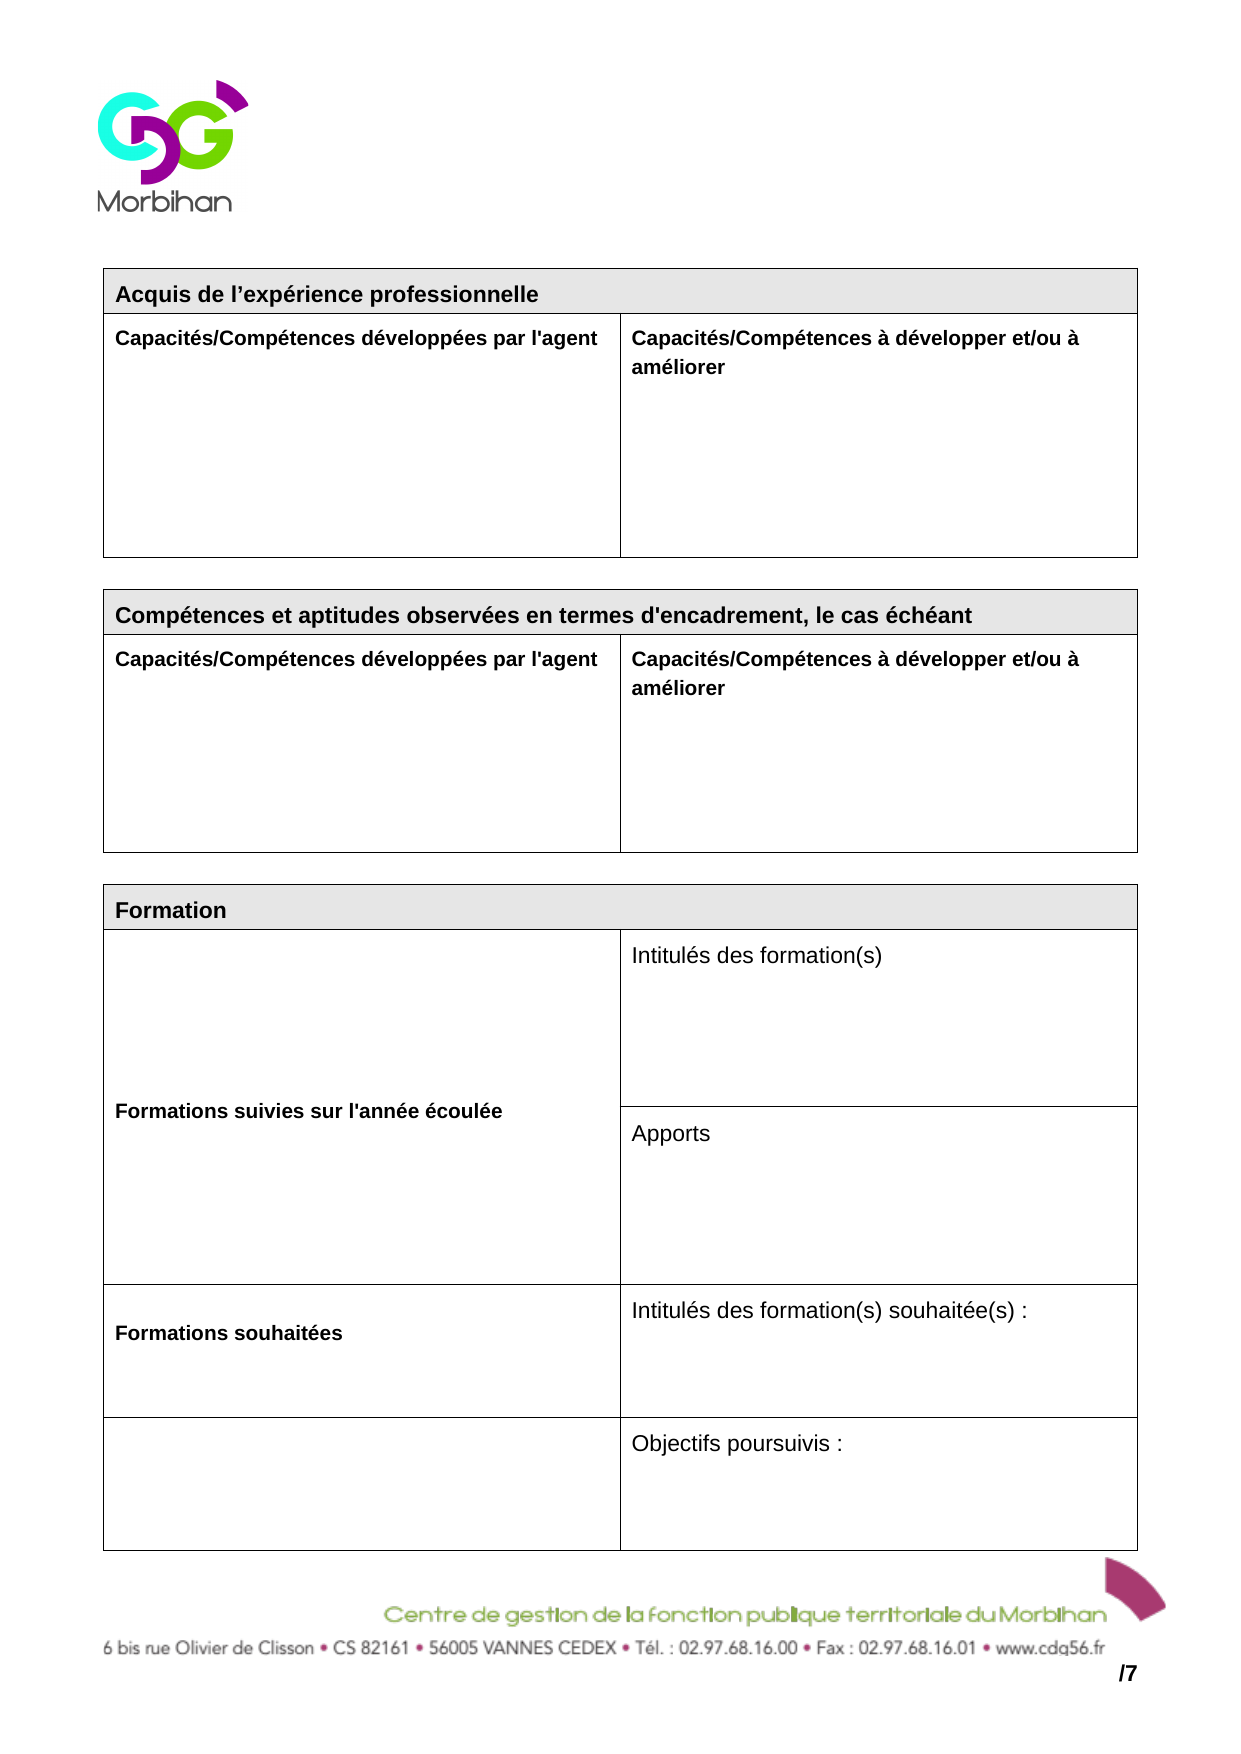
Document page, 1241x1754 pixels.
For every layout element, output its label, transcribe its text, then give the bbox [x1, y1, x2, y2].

table_header Acquis de l’expérience professionnelle [104, 269, 1137, 313]
table_cell Apports [621, 1107, 1137, 1283]
table_cell Formations souhaitées [104, 1285, 620, 1417]
table_cell Intitulés des formation(s) [621, 930, 1137, 1106]
table_header Compétences et aptitudes observées en termes d'encadrement, le cas échéant [104, 590, 1137, 634]
table_cell [104, 1418, 620, 1550]
table_cell Formations suivies sur l'année écoulée [104, 930, 620, 1283]
table_cell Capacités/Compétences développées par l'agent [104, 635, 620, 852]
picture [97, 80, 249, 212]
table_cell Objectifs poursuivis : [621, 1418, 1137, 1550]
table_cell Intitulés des formation(s) souhaitée(s) : [621, 1285, 1137, 1417]
table_header Formation [104, 885, 1137, 929]
table_cell Capacités/Compétences à développer et/ou à améliorer [621, 635, 1137, 852]
table_cell Capacités/Compétences à développer et/ou à améliorer [621, 314, 1137, 557]
table_cell Capacités/Compétences développées par l'agent [104, 314, 620, 557]
